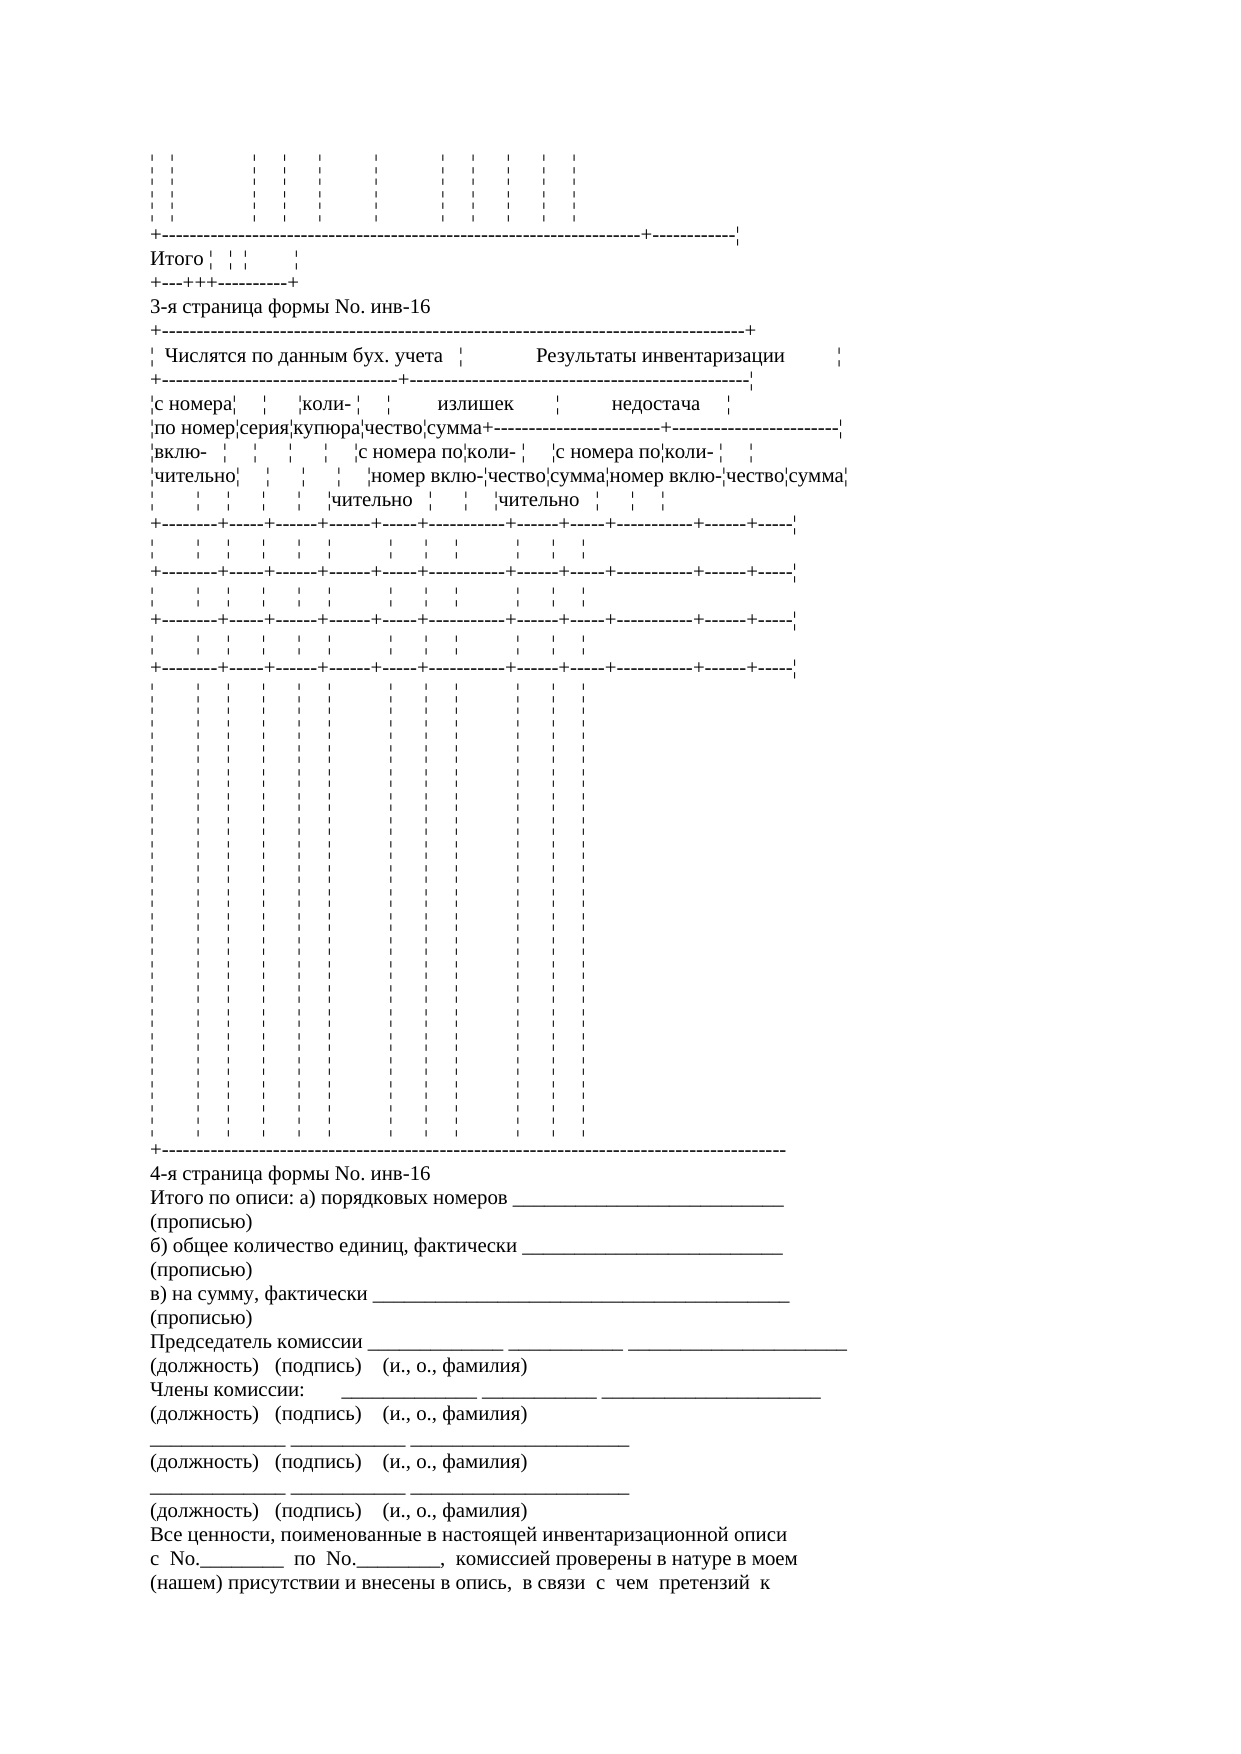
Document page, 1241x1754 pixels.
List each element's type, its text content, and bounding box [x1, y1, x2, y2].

text +--------+-----+------+------+-----+-----------+------+-----+-----------+------+-----¦ [150, 607, 1090, 631]
text ¦ ¦ ¦ ¦ ¦ ¦ ¦ ¦ ¦ ¦ ¦ ¦ [150, 631, 1090, 655]
text +--------+-----+------+------+-----+-----------+------+-----+-----------+------+-----¦ [150, 511, 1090, 535]
text Итого по описи: а) порядковых номеров __________________________ [150, 1185, 1090, 1209]
text _____________ ___________ _____________________ [150, 1425, 1090, 1449]
text +------------------------------------------------------------------------------------------ [150, 1137, 1090, 1161]
text +--------+-----+------+------+-----+-----------+------+-----+-----------+------+-----¦ [150, 559, 1090, 583]
text ¦ ¦ ¦ ¦ ¦ ¦ ¦ ¦ ¦ ¦ ¦ ¦ [150, 703, 1090, 727]
text (прописью) [150, 1305, 1090, 1329]
text в) на сумму, фактически ________________________________________ [150, 1281, 1090, 1305]
text ¦ ¦ ¦ ¦ ¦ ¦ ¦ ¦ ¦ ¦ ¦ ¦ [150, 1040, 1090, 1064]
text ¦ ¦ ¦ ¦ ¦ ¦чительно ¦ ¦ ¦чительно ¦ ¦ ¦ [150, 487, 1090, 511]
text ¦ ¦ ¦ ¦ ¦ ¦ ¦ ¦ ¦ ¦ ¦ ¦ [150, 1064, 1090, 1088]
text (должность) (подпись) (и., о., фамилия) [150, 1353, 1090, 1377]
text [150, 150, 1090, 174]
text ¦ ¦ ¦ ¦ ¦ ¦ ¦ ¦ ¦ ¦ ¦ ¦ [150, 1088, 1090, 1112]
text (должность) (подпись) (и., о., фамилия) [150, 1497, 1090, 1522]
text ¦ ¦ ¦ ¦ ¦ ¦ ¦ ¦ ¦ ¦ ¦ ¦ [150, 535, 1090, 559]
text (прописью) [150, 1209, 1090, 1233]
text (нашем) присутствии и внесены в опись, в связи с чем претензий к [150, 1570, 1090, 1594]
text Итого ¦ ¦ ¦ ¦ [150, 246, 1090, 270]
text ¦ ¦ ¦ ¦ ¦ ¦ ¦ ¦ ¦ ¦ ¦ ¦ [150, 920, 1090, 944]
text ¦ ¦ ¦ ¦ ¦ ¦ ¦ ¦ ¦ ¦ ¦ ¦ [150, 583, 1090, 607]
text (должность) (подпись) (и., о., фамилия) [150, 1401, 1090, 1425]
text ¦ ¦ ¦ ¦ ¦ ¦ ¦ ¦ ¦ ¦ ¦ ¦ [150, 992, 1090, 1016]
text б) общее количество единиц, фактически _________________________ [150, 1233, 1090, 1257]
text +---------------------------------------------------------------------+------------¦ [150, 222, 1090, 246]
text ¦ Числятся по данным бух. учета ¦ Результаты инвентаризации ¦ [150, 342, 1090, 367]
text Председатель комиссии _____________ ___________ _____________________ [150, 1329, 1090, 1353]
text Члены комиссии: _____________ ___________ _____________________ [150, 1377, 1090, 1401]
text ¦ ¦ ¦ ¦ ¦ ¦ ¦ ¦ ¦ ¦ ¦ ¦ [150, 896, 1090, 920]
text ¦ ¦ ¦ ¦ ¦ ¦ ¦ ¦ ¦ ¦ ¦ [150, 198, 1090, 222]
text ¦по номер¦серия¦купюра¦чество¦сумма+------------------------+------------------------¦ [150, 415, 1090, 439]
text ¦ ¦ ¦ ¦ ¦ ¦ ¦ ¦ ¦ ¦ ¦ ¦ [150, 727, 1090, 752]
text ¦ ¦ ¦ ¦ ¦ ¦ ¦ ¦ ¦ ¦ ¦ ¦ [150, 1112, 1090, 1137]
text 4-я страница формы No. инв-16 [150, 1161, 1090, 1185]
text ¦ ¦ ¦ ¦ ¦ ¦ ¦ ¦ ¦ ¦ ¦ ¦ [150, 944, 1090, 968]
text ¦вклю- ¦ ¦ ¦ ¦ ¦с номера по¦коли- ¦ ¦с номера по¦коли- ¦ ¦ [150, 439, 1090, 463]
text ¦ ¦ ¦ ¦ ¦ ¦ ¦ ¦ ¦ ¦ ¦ ¦ [150, 752, 1090, 776]
text (прописью) [150, 1257, 1090, 1281]
text ¦чительно¦ ¦ ¦ ¦ ¦номер вклю-¦чество¦сумма¦номер вклю-¦чество¦сумма¦ [150, 463, 1090, 487]
text ¦ ¦ ¦ ¦ ¦ ¦ ¦ ¦ ¦ ¦ ¦ ¦ [150, 776, 1090, 800]
text ¦ ¦ ¦ ¦ ¦ ¦ ¦ ¦ ¦ ¦ ¦ ¦ [150, 824, 1090, 848]
text ¦ ¦ ¦ ¦ ¦ ¦ ¦ ¦ ¦ ¦ ¦ ¦ [150, 1016, 1090, 1040]
text ¦ ¦ ¦ ¦ ¦ ¦ ¦ ¦ ¦ ¦ ¦ ¦ [150, 800, 1090, 824]
text ¦ ¦ ¦ ¦ ¦ ¦ ¦ ¦ ¦ ¦ ¦ [150, 174, 1090, 198]
text ¦ ¦ ¦ ¦ ¦ ¦ ¦ ¦ ¦ ¦ ¦ ¦ [150, 872, 1090, 896]
text (должность) (подпись) (и., о., фамилия) [150, 1449, 1090, 1473]
text +----------------------------------+-------------------------------------------------¦ [150, 367, 1090, 391]
text _____________ ___________ _____________________ [150, 1473, 1090, 1497]
text 3-я страница формы No. инв-16 [150, 294, 1090, 318]
text +--------+-----+------+------+-----+-----------+------+-----+-----------+------+-----¦ [150, 655, 1090, 679]
text ¦ ¦ ¦ ¦ ¦ ¦ ¦ ¦ ¦ ¦ ¦ ¦ [150, 848, 1090, 872]
text Все ценности, поименованные в настоящей инвентаризационной описи [150, 1522, 1090, 1546]
text +------------------------------------------------------------------------------------+ [150, 318, 1090, 342]
text +---+++----------+ [150, 270, 1090, 294]
text ¦ ¦ ¦ ¦ ¦ ¦ ¦ ¦ ¦ ¦ ¦ ¦ [150, 679, 1090, 703]
text с No.________ по No.________, комиссией проверены в натуре в моем [150, 1546, 1090, 1570]
text ¦с номера¦ ¦ ¦коли- ¦ ¦ излишек ¦ недостача ¦ [150, 391, 1090, 415]
text ¦ ¦ ¦ ¦ ¦ ¦ ¦ ¦ ¦ ¦ ¦ ¦ [150, 968, 1090, 992]
